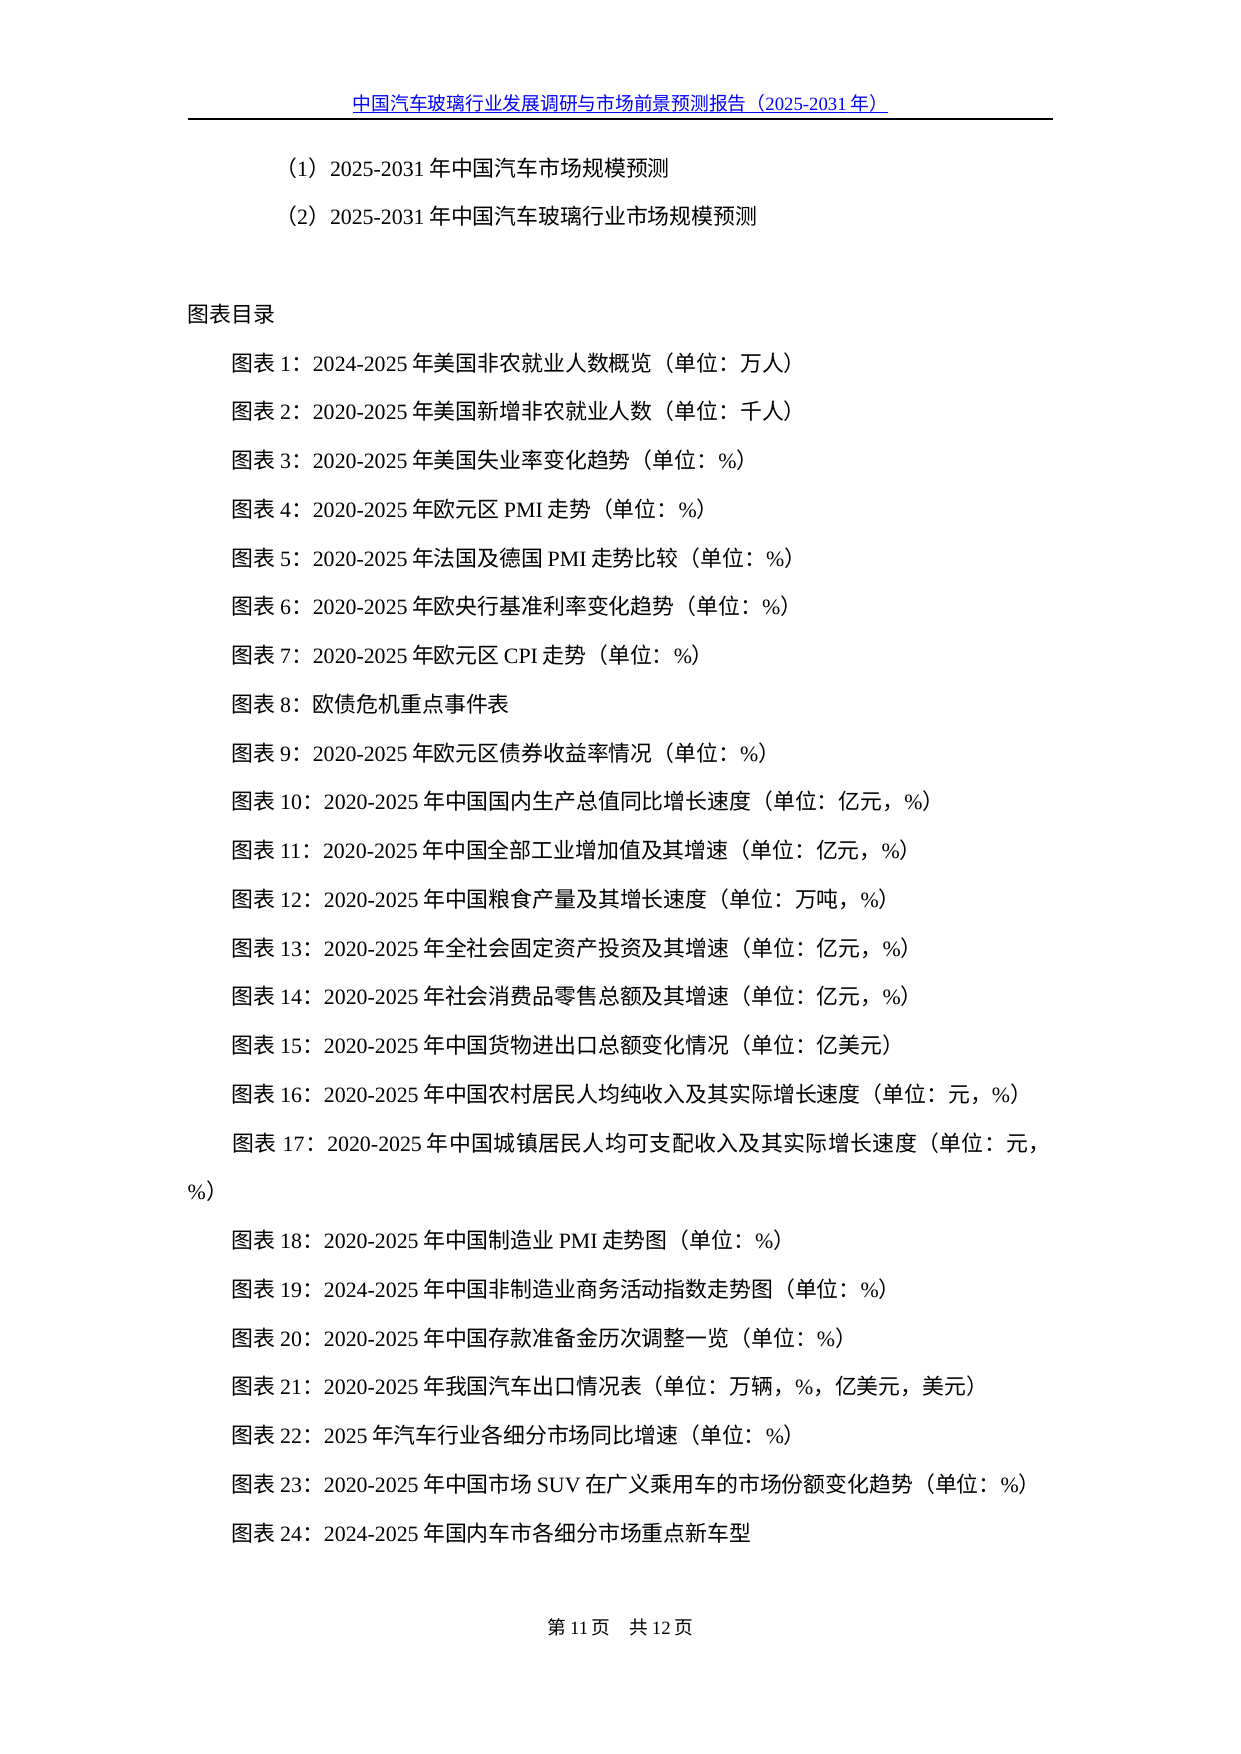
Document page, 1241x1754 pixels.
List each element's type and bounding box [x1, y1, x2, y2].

text [187, 150, 1053, 1548]
